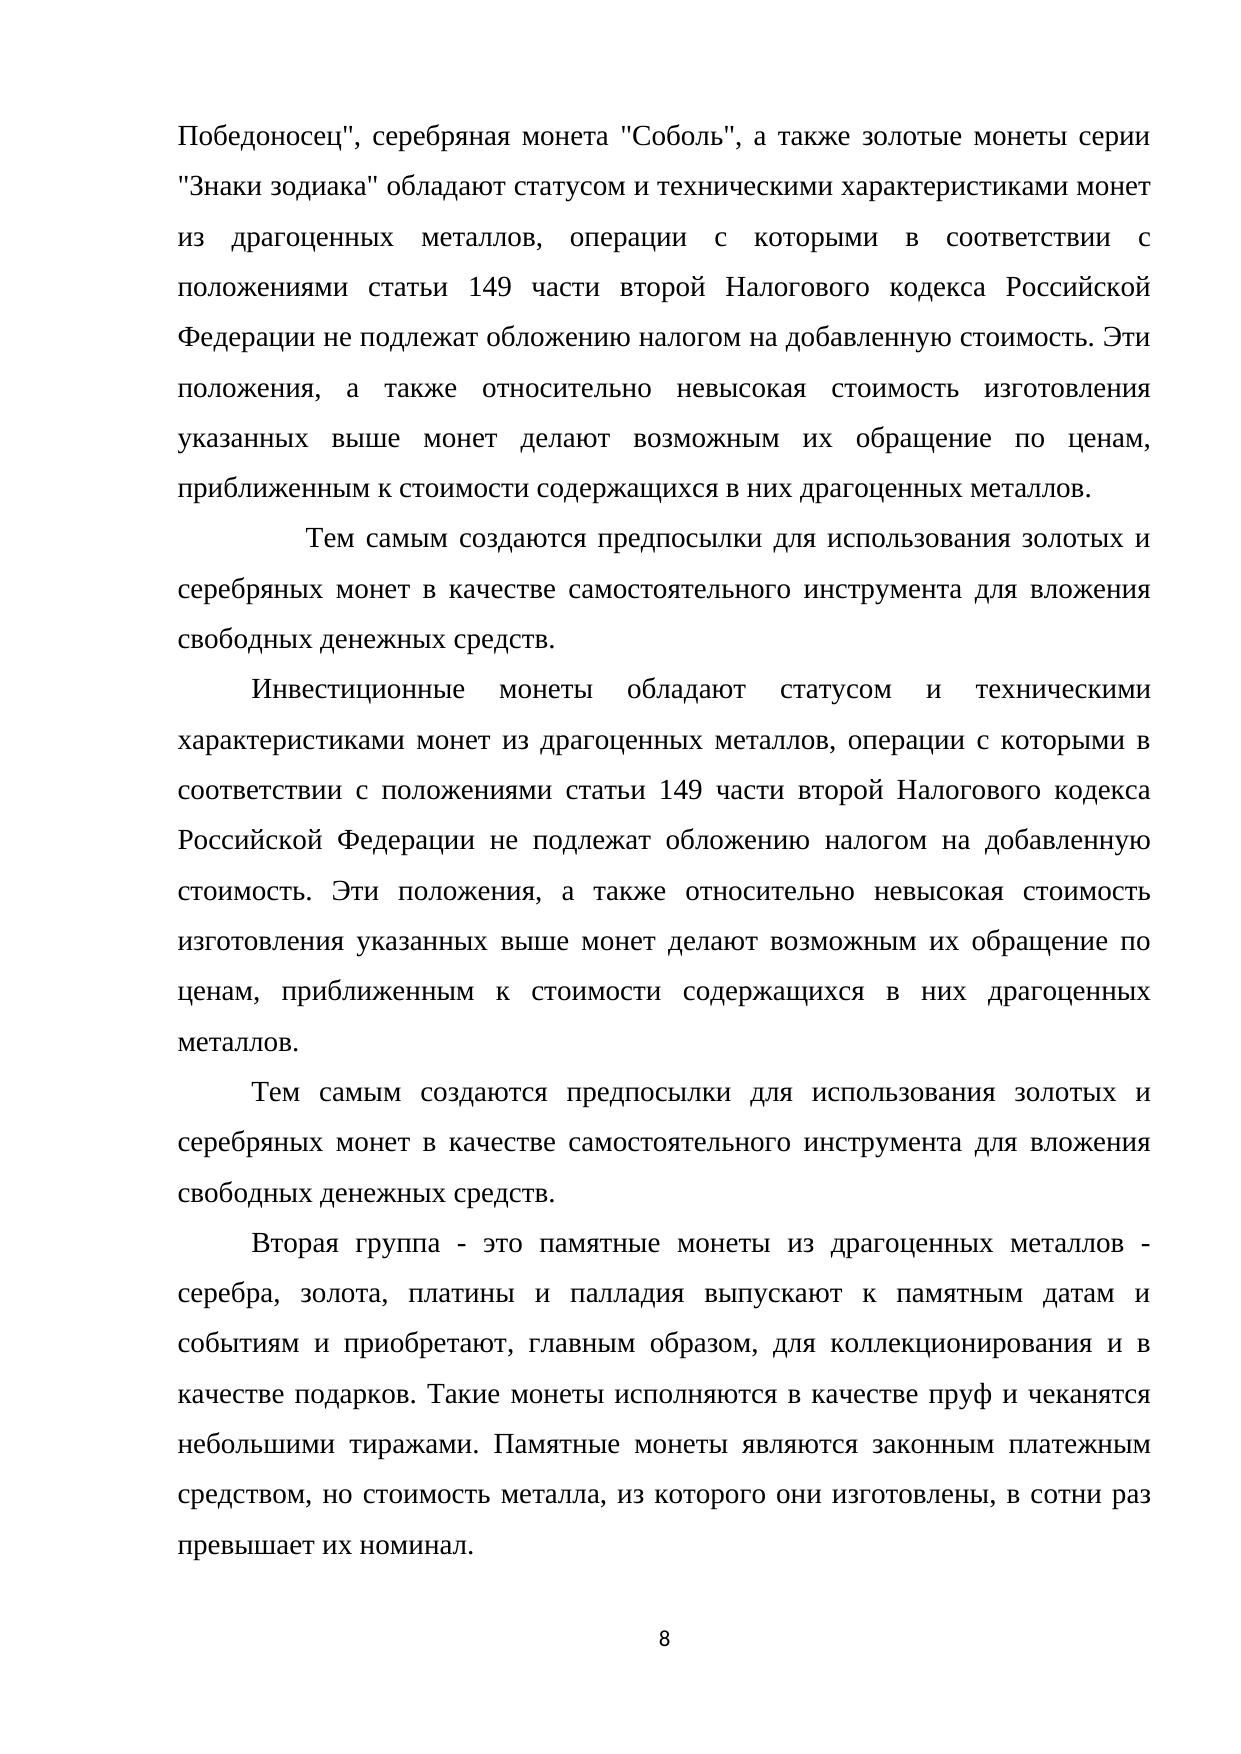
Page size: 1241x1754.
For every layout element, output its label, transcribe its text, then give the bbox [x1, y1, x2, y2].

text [177, 118, 1152, 504]
text Тем самым создаются предпосылки для использования золотых и серебряных монет в качестве самостоятельного инструмента для вложения свободных денежных средств. [177, 1074, 1152, 1208]
text Вторая группа - это памятные монеты из драгоценных металлов - серебра, золота, платины и палладия выпускают к памятным датам и событиям и приобретают, главным образом, для коллекционирования и в качестве подарков. Такие монеты исполняются в качестве пруф и чеканятся небольшими тиражами. Памятные монеты являются законным платежным средством, но стоимость металла, из которого они изготовлены, в сотни раз превышает их номинал. [177, 1225, 1152, 1560]
text Инвестиционные монеты обладают статусом и техническими характеристиками монет из драгоценных металлов, операции с которыми в соответствии с положениями статьи 149 части второй Налогового кодекса Российской Федерации не подлежат обложению налогом на добавленную стоимость. Эти положения, а также относительно невысокая стоимость изготовления указанных выше монет делают возможным их обращение по ценам, приближенным к стоимости содержащихся в них драгоценных металлов. [177, 672, 1152, 1057]
text Тем самым создаются предпосылки для использования золотых и серебряных монет в качестве самостоятельного инструмента для вложения свободных денежных средств. [177, 521, 1152, 655]
